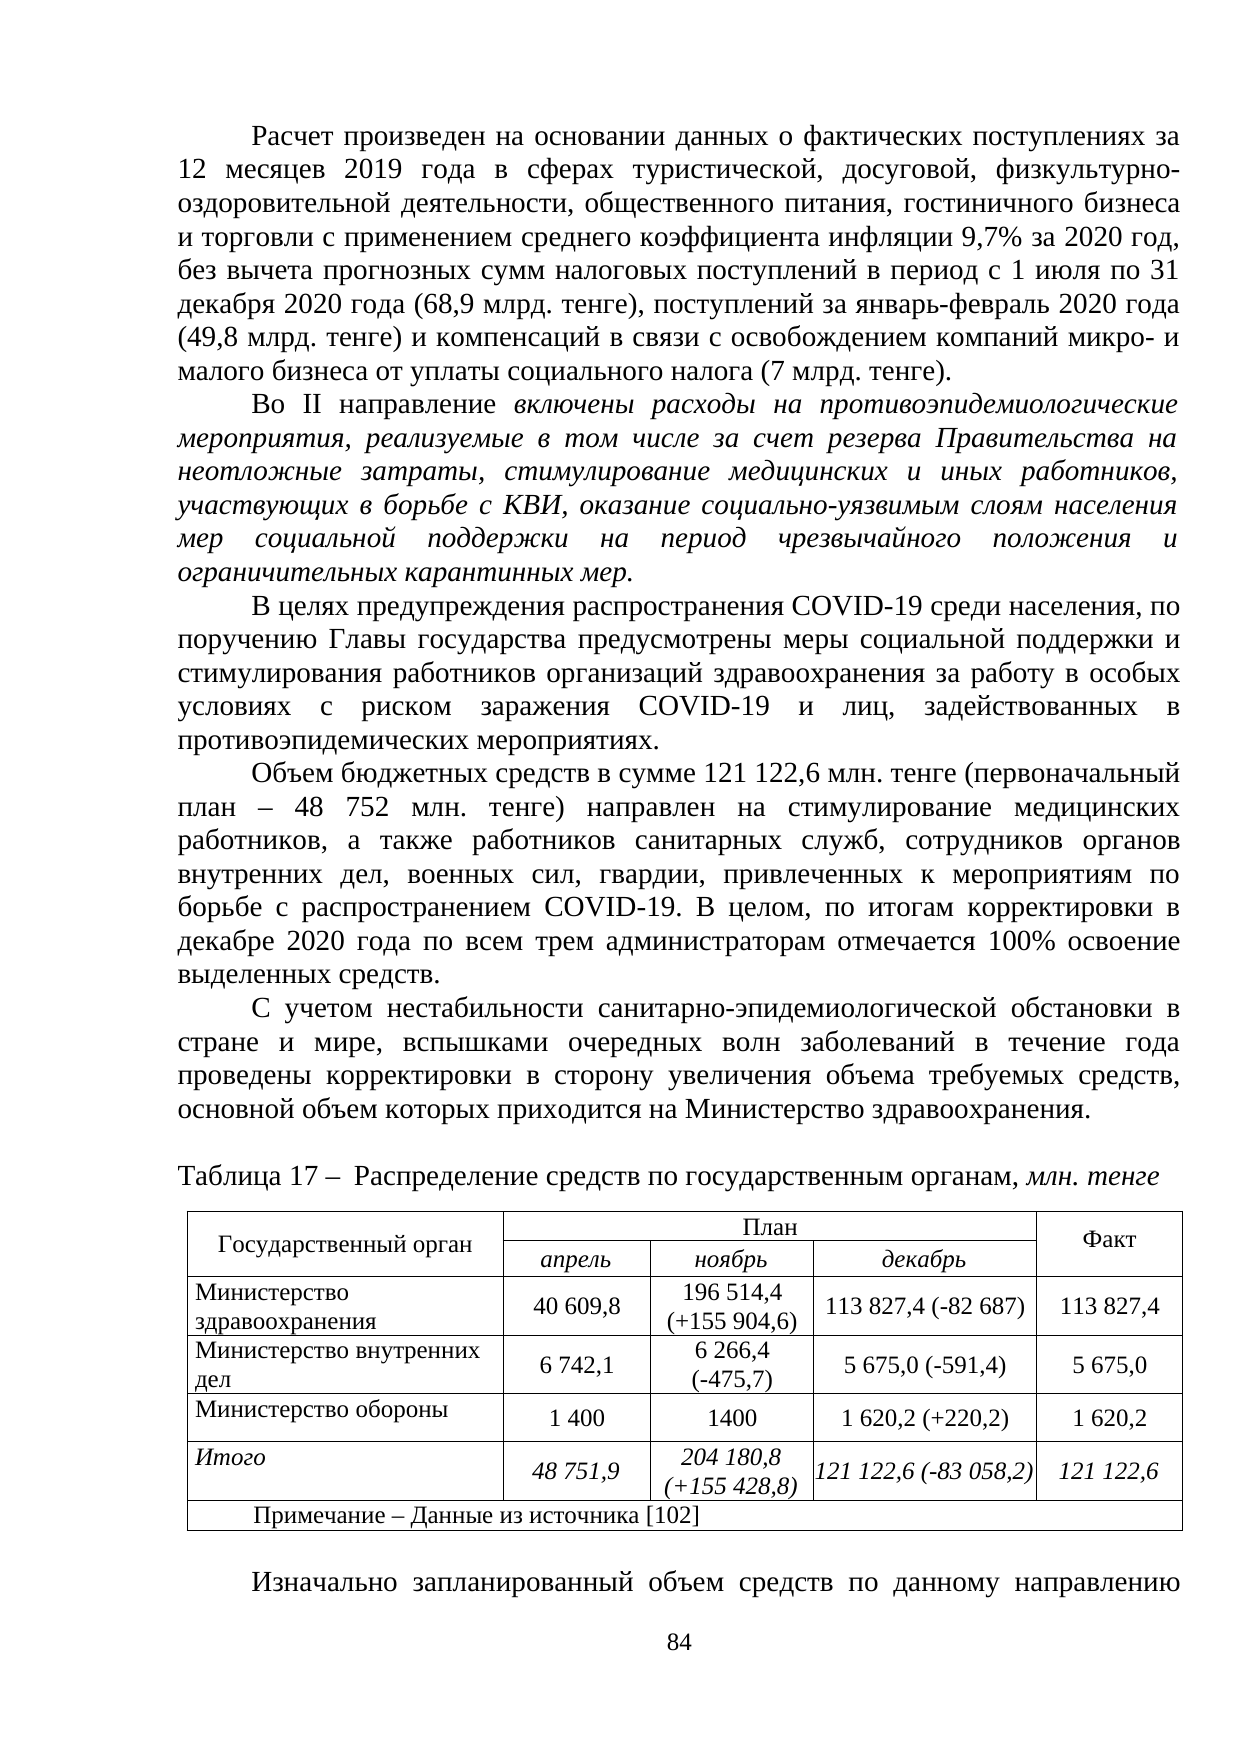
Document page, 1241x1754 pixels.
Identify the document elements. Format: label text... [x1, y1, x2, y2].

table_cell апрель [504, 1241, 650, 1276]
table_cell 6 742,1 [504, 1336, 650, 1393]
table_cell Министерство обороны [188, 1394, 503, 1441]
table_cell 40 609,8 [504, 1277, 650, 1334]
table_cell 5 675,0 [1037, 1336, 1182, 1393]
text Расчет произведен на основании данных о фактических поступлениях за 12 месяцев 2019 года в сферах туристической, досуговой, физкультурно-оздоровительной деятельности, общественного питания, гостиничного бизнеса и торговли с применением среднего коэффициента инфляции 9,7% за 2020 год, без вычета прогнозных сумм налоговых поступлений в период с 1 июля по 31 декабря 2020 года (68,9 млрд. тенге), поступлений за январь-февраль 2020 года (49,8 млрд. тенге) и компенсаций в связи с освобождением компаний микро- и малого бизнеса от уплаты социального налога (7 млрд. тенге). [177, 118, 1181, 386]
table_cell декабрь [814, 1241, 1036, 1276]
table_cell 196 514,4 (+155 904,6) [651, 1277, 813, 1334]
text С учетом нестабильности санитарно-эпидемиологической обстановки в стране и мире, вспышками очередных волн заболеваний в течение года проведены корректировки в сторону увеличения объема требуемых средств, основной объем которых приходится на Министерство здравоохранения. [177, 990, 1181, 1124]
table_cell Министерство здравоохранения [188, 1277, 503, 1334]
table_cell Примечание – Данные из источника [102] [188, 1501, 1182, 1530]
table_cell 1 620,2 [1037, 1394, 1182, 1441]
table_cell Итого [188, 1442, 503, 1499]
table_cell 6 266,4 (-475,7) [651, 1336, 813, 1393]
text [177, 1564, 1181, 1598]
table_header План [504, 1212, 1036, 1240]
table_cell 113 827,4 [1037, 1277, 1182, 1334]
text Во II направление включены расходы на противоэпидемиологические мероприятия, реализуемые в том числе за счет резерва Правительства на неотложные затраты, стимулирование медицинских и иных работников, участвующих в борьбе с КВИ, оказание социально-уязвимым слоям населения мер социальной поддержки на период чрезвычайного положения и ограничительных карантинных мер. [177, 386, 1181, 588]
table_cell ноябрь [651, 1241, 813, 1276]
text В целях предупреждения распространения COVID-19 среди населения, по поручению Главы государства предусмотрены меры социальной поддержки и стимулирования работников организаций здравоохранения за работу в особых условиях с риском заражения COVID-19 и лиц, задействованных в противоэпидемических мероприятиях. [177, 588, 1181, 755]
table_cell 1400 [651, 1394, 813, 1441]
table_header Государственный орган [188, 1212, 503, 1276]
table_cell Министерство внутренних дел [188, 1336, 503, 1393]
table_cell 121 122,6 (-83 058,2) [814, 1442, 1036, 1499]
table_cell 113 827,4 (-82 687) [814, 1277, 1036, 1334]
table_cell 121 122,6 [1037, 1442, 1182, 1499]
table_header Факт [1037, 1212, 1182, 1276]
table_cell 48 751,9 [504, 1442, 650, 1499]
table_cell 1 620,2 (+220,2) [814, 1394, 1036, 1441]
table_cell 5 675,0 (-591,4) [814, 1336, 1036, 1393]
table_cell 1 400 [504, 1394, 650, 1441]
text Объем бюджетных средств в сумме 121 122,6 млн. тенге (первоначальный план – 48 752 млн. тенге) направлен на стимулирование медицинских работников, а также работников санитарных служб, сотрудников органов внутренних дел, военных сил, гвардии, привлеченных к мероприятиям по борьбе с распространением COVID-19. В целом, по итогам корректировки в декабре 2020 года по всем трем администраторам отмечается 100% освоение выделенных средств. [177, 755, 1181, 990]
text Таблица 17 – Распределение средств по государственным органам, млн. тенге [177, 1158, 1181, 1191]
table_cell 204 180,8 (+155 428,8) [651, 1442, 813, 1499]
